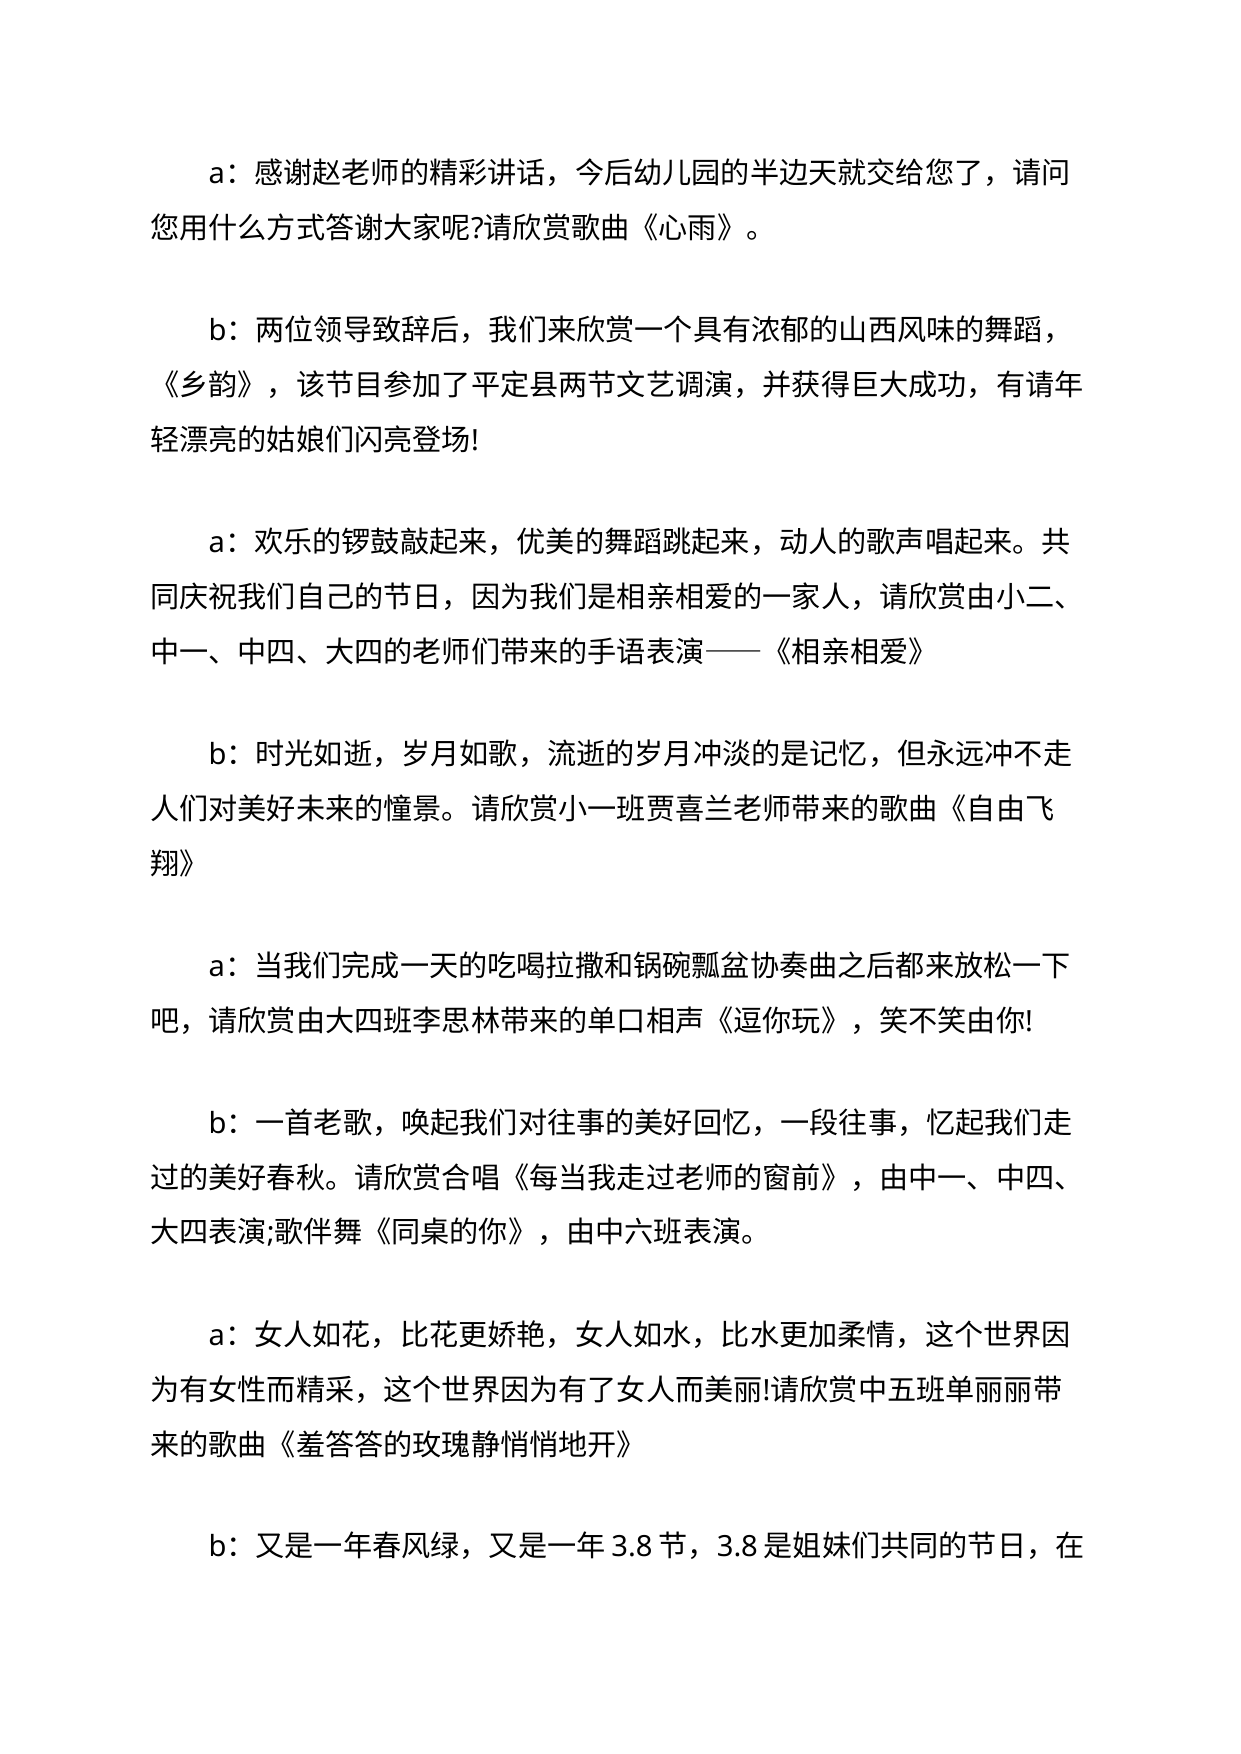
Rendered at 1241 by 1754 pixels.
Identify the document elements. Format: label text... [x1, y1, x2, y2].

text b：一首老歌，唤起我们对往事的美好回忆，一段往事，忆起我们走过的美好春秋。请欣赏合唱《每当我走过老师的窗前》，由中一、中四、大四表演;歌伴舞《同桌的你》，由中六班表演。 [150, 1099, 1090, 1251]
text b：时光如逝，岁月如歌，流逝的岁月冲淡的是记忆，但永远冲不走人们对美好未来的憧景。请欣赏小一班贾喜兰老师带来的歌曲《自由飞翔》 [150, 731, 1090, 883]
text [150, 1523, 1090, 1565]
text a：女人如花，比花更娇艳，女人如水，比水更加柔情，这个世界因为有女性而精采，这个世界因为有了女人而美丽!请欣赏中五班单丽丽带来的歌曲《羞答答的玫瑰静悄悄地开》 [150, 1311, 1090, 1463]
text a：感谢赵老师的精彩讲话，今后幼儿园的半边天就交给您了，请问您用什么方式答谢大家呢?请欣赏歌曲《心雨》。 [150, 150, 1090, 247]
text a：当我们完成一天的吃喝拉撒和锅碗瓢盆协奏曲之后都来放松一下吧，请欣赏由大四班李思林带来的单口相声《逗你玩》，笑不笑由你! [150, 942, 1090, 1039]
text a：欢乐的锣鼓敲起来，优美的舞蹈跳起来，动人的歌声唱起来。共同庆祝我们自己的节日，因为我们是相亲相爱的一家人，请欣赏由小二、中一、中四、大四的老师们带来的手语表演——《相亲相爱》 [150, 519, 1090, 671]
text b：两位领导致辞后，我们来欣赏一个具有浓郁的山西风味的舞蹈，《乡韵》，该节目参加了平定县两节文艺调演，并获得巨大成功，有请年轻漂亮的姑娘们闪亮登场! [150, 307, 1090, 459]
